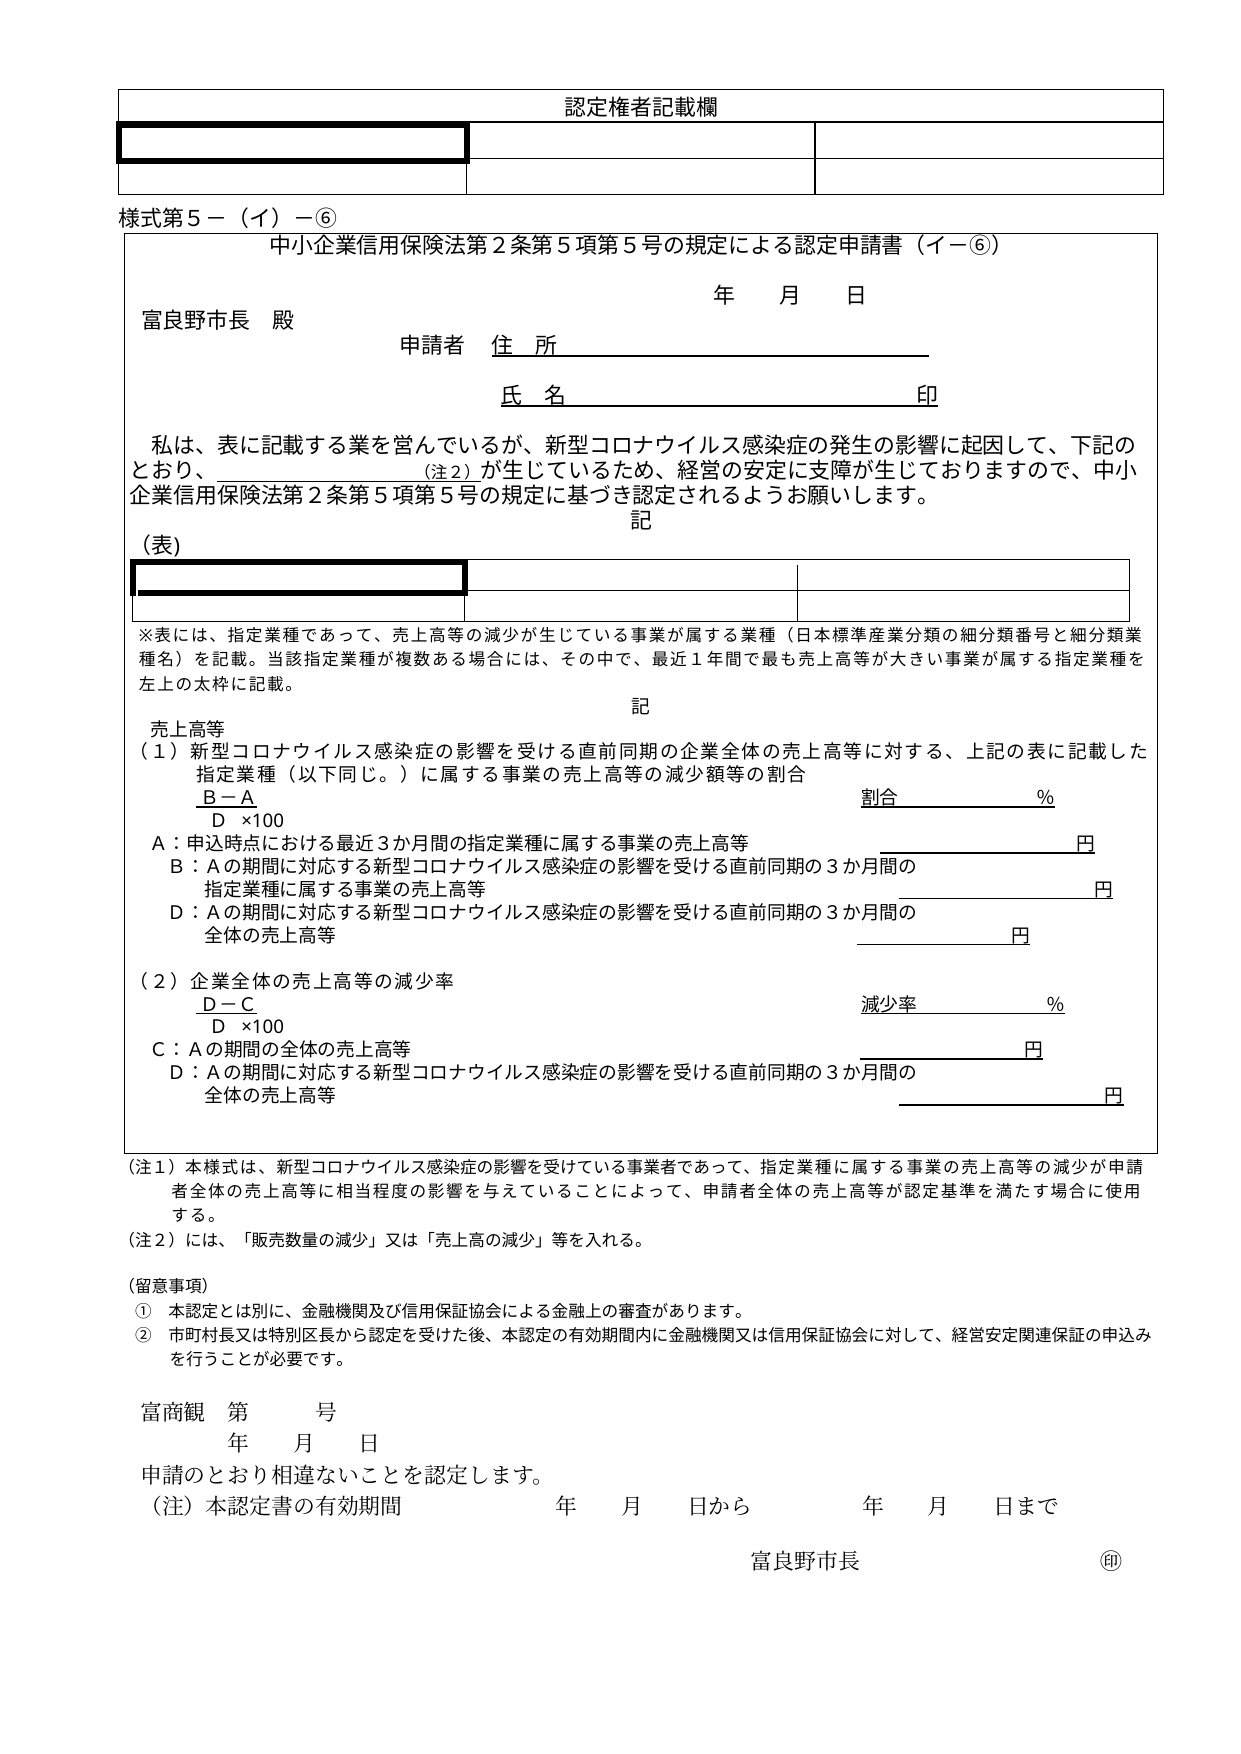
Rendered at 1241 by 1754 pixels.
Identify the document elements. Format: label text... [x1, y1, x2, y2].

table_header 中小企業信用保険法第２条第５項第５号の規定による認定申請書（イ－⑥） 年 月 日 富良野市長 殿 申請者 住 所 氏 名 印 私は、表に記載する業を営んでいるが、新型コロナウイルス感染症の発生の影響に起因して、下記のとおり、 （注２）が生じているため、経営の安定に支障が生じておりますので、中小企業信用保険法第２条第５項第５号の規定に基づき認定されるようお願いします。 記 （表) ※表には、指定業種であって、売上高等の減少が生じている事業が属する業種（日本標準産業分類の細分類番号と細分類業種名）を記載。当該指定業種が複数ある場合には、その中で、最近１年間で最も売上高等が大きい事業が属する指定業種を左上の太枠に記載。 記 売上高等 （１）新型コロナウイルス感染症の影響を受ける直前同期の企業全体の売上高等に対する、上記の表に記載した指定業種（以下同じ。）に属する事業の売上高等の減少額等の割合 Ｂ－Ａ 割合 ％ Ｄ ×100 Ａ：申込時点における最近３か月間の指定業種に属する事業の売上高等 円 Ｂ：Ａの期間に対応する新型コロナウイルス感染症の影響を受ける直前同期の３か月間の 指定業種に属する事業の売上高等 円 Ｄ：Ａの期間に対応する新型コロナウイルス感染症の影響を受ける直前同期の３か月間の 全体の売上高等 円 （２）企業全体の売上高等の減少率 Ｄ－Ｃ 減少率 ％ Ｄ ×100 Ｃ：Ａの期間の全体の売上高等 円 Ｄ：Ａの期間に対応する新型コロナウイルス感染症の影響を受ける直前同期の３か月間の 全体の売上高等 円 [125, 234, 1157, 1153]
text ① 本認定とは別に、金融機関及び信用保証協会による金融上の審査があります。 [118, 1298, 1122, 1322]
text （注２）には、「販売数量の減少」又は「売上高の減少」等を入れる。 [118, 1227, 1122, 1251]
text 富良野市長 ㊞ [118, 1551, 1122, 1574]
table_cell [470, 123, 814, 157]
text 申請のとおり相違ないことを認定します。 [118, 1458, 1122, 1489]
table_header 認定権者記載欄 [119, 90, 1163, 121]
table_cell [816, 159, 1163, 193]
text （留意事項） [118, 1273, 1122, 1298]
table_cell [119, 164, 466, 193]
table_cell [467, 159, 814, 193]
text （注１）本様式は、新型コロナウイルス感染症の影響を受けている事業者であって、指定業種に属する事業の売上高等の減少が申請者全体の売上高等に相当程度の影響を与えていることによって、申請者全体の売上高等が認定基準を満たす場合に使用する。 [118, 1154, 1152, 1227]
text 年 月 日 [118, 1427, 1122, 1458]
text 様式第５－（イ）－⑥ [118, 195, 1122, 233]
text （注）本認定書の有効期間 年 月 日から 年 月 日まで [118, 1489, 1122, 1521]
text ② 市町村長又は特別区長から認定を受けた後、本認定の有効期間内に金融機関又は信用保証協会に対して、経営安定関連保証の申込みを行うことが必要です。 [118, 1322, 1152, 1370]
text 富商観 第 号 [118, 1395, 1122, 1427]
table_cell [122, 128, 464, 157]
table_cell [816, 123, 1163, 157]
